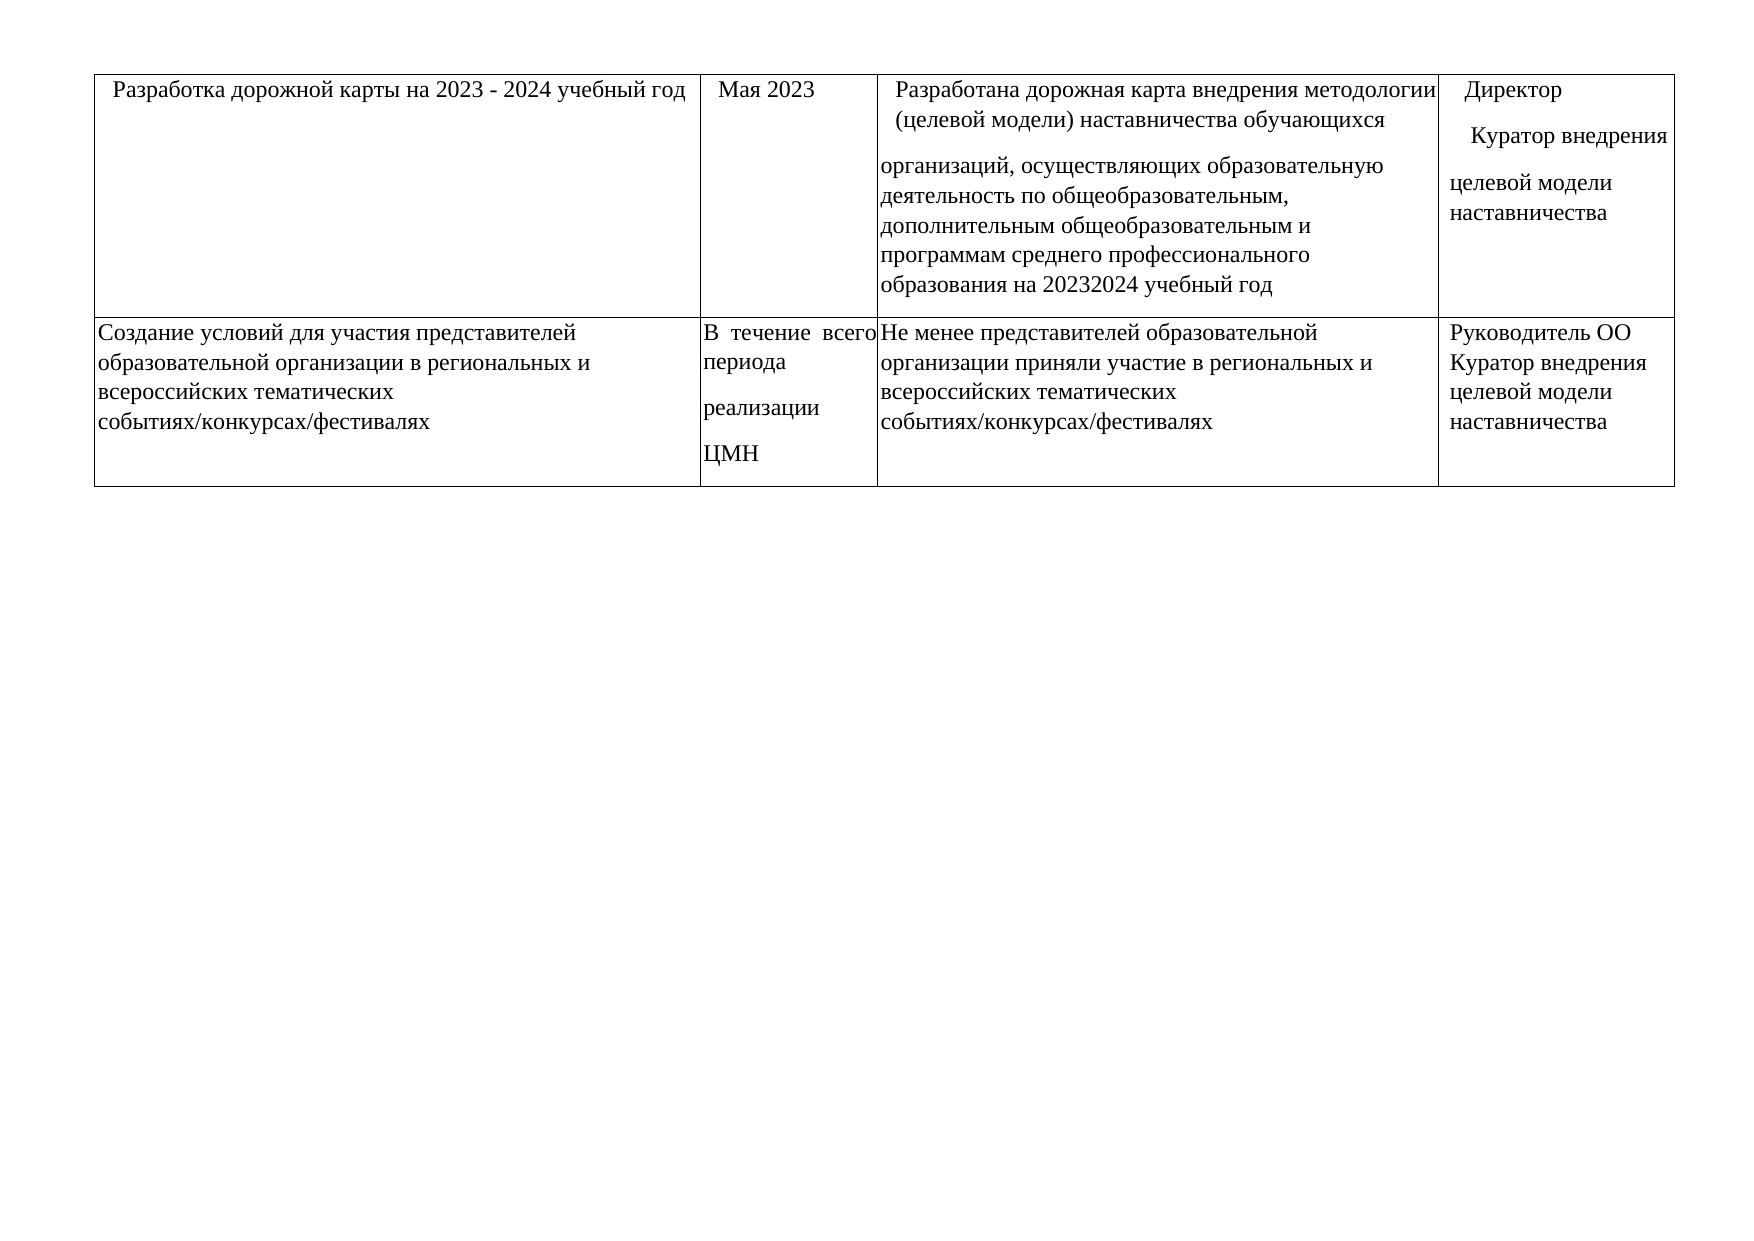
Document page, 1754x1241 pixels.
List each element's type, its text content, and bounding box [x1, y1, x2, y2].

table_cell Создание условий для участия представителей образовательной организации в региональных и всероссийских тематических событиях/конкурсах/фестивалях [95, 318, 700, 486]
table_cell Разработана дорожная карта внедрения методологии (целевой модели) наставничества обучающихся организаций, осуществляющих образовательную деятельность по общеобразовательным, дополнительным общеобразовательным и программам среднего профессионального образования на 20232024 учебный год [878, 75, 1438, 317]
table_cell Руководитель ОО Куратор внедрения целевой модели наставничества [1439, 318, 1674, 486]
table_cell Мая 2023 [701, 75, 877, 317]
table_cell Не менее представителей образовательной организации приняли участие в региональных и всероссийских тематических событиях/конкурсах/фестивалях [878, 318, 1438, 486]
table_cell В течение всего периода реализации ЦМН [701, 318, 877, 486]
table_cell Директор Куратор внедрения целевой модели наставничества [1439, 75, 1674, 317]
table_cell Разработка дорожной карты на 2023 - 2024 учебный год [95, 75, 700, 317]
